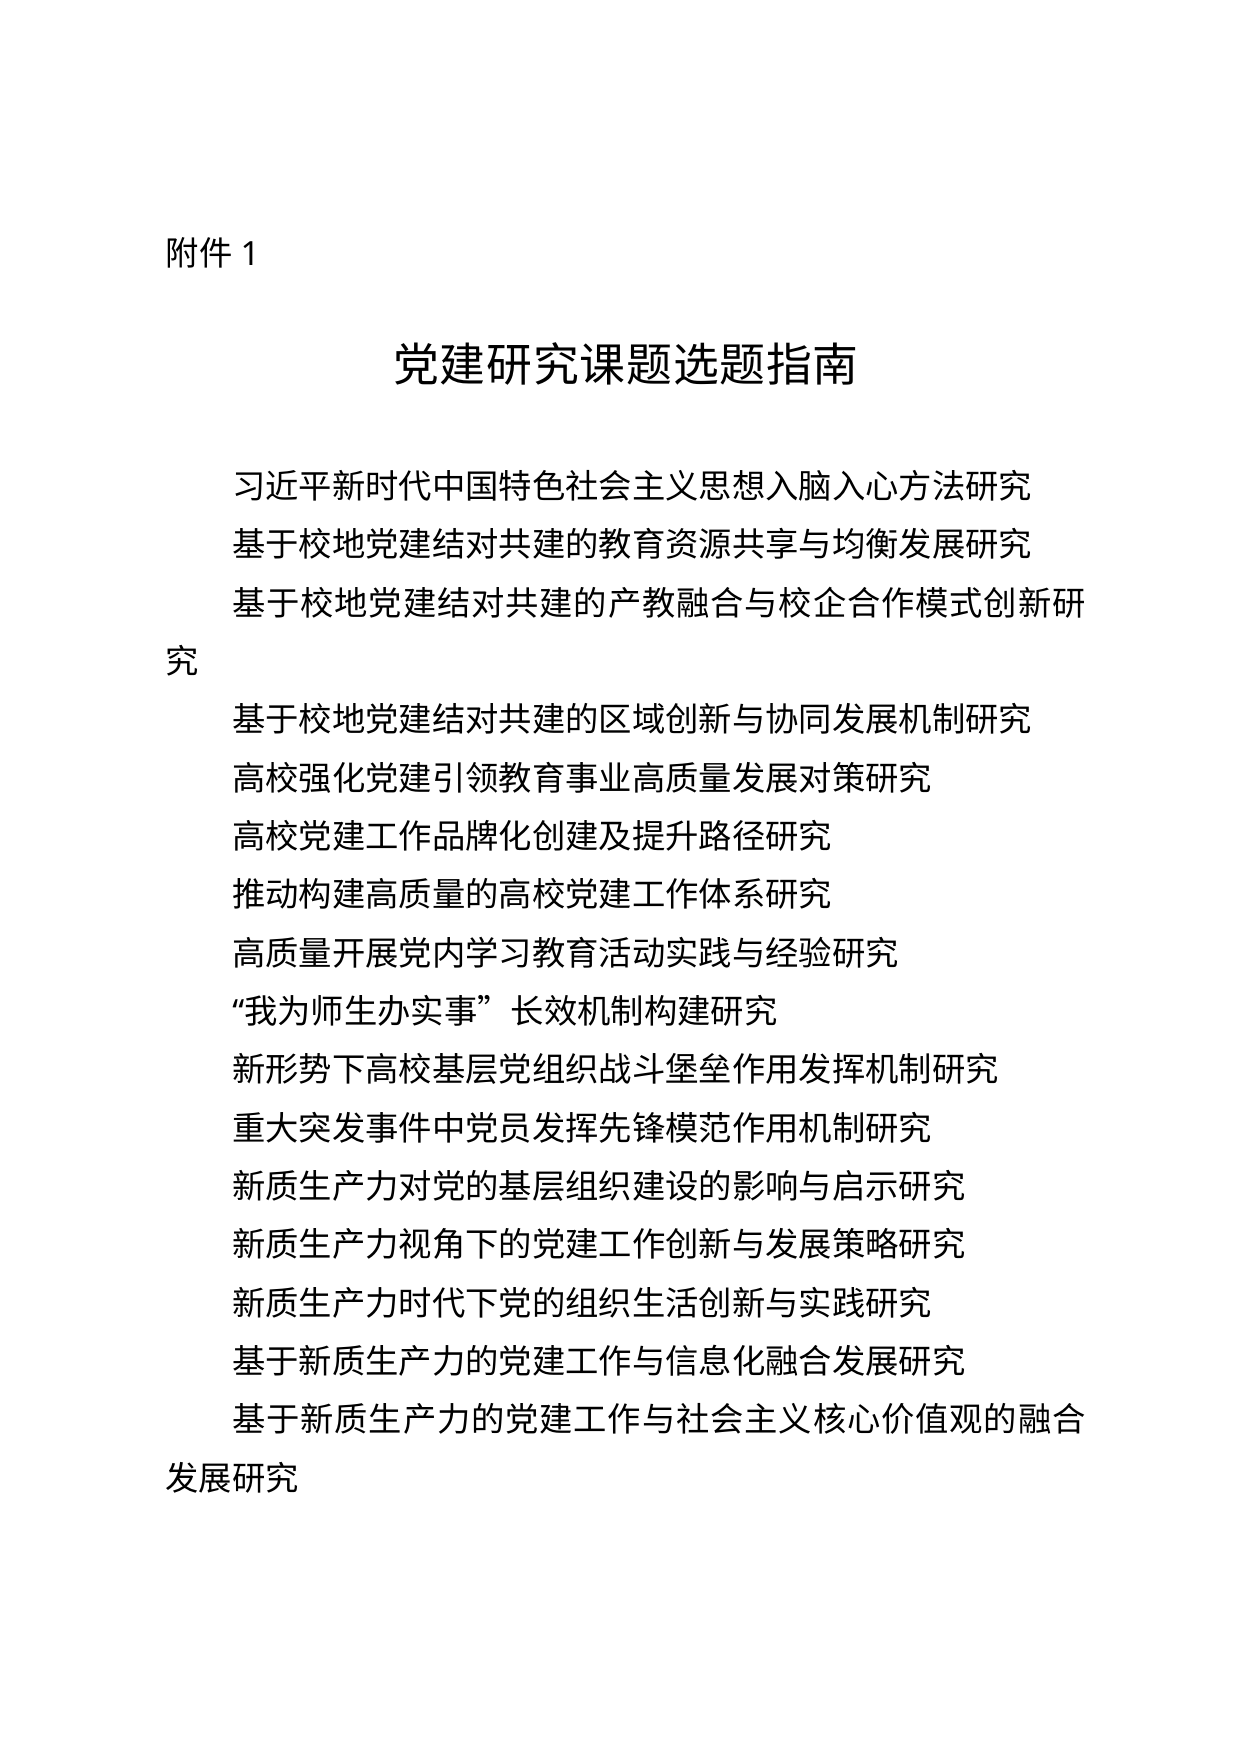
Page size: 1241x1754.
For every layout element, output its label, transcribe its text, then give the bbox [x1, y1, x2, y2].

text 新质生产力视角下的党建工作创新与发展策略研究 [165, 1210, 1087, 1268]
text 基于校地党建结对共建的产教融合与校企合作模式创新研究 [165, 568, 1087, 685]
text 推动构建高质量的高校党建工作体系研究 [165, 860, 1087, 918]
text 党建研究课题选题指南 [165, 335, 1087, 393]
text 基于新质生产力的党建工作与信息化融合发展研究 [165, 1327, 1087, 1385]
text 新质生产力对党的基层组织建设的影响与启示研究 [165, 1152, 1087, 1210]
text 习近平新时代中国特色社会主义思想入脑入心方法研究 [165, 452, 1087, 510]
text 高质量开展党内学习教育活动实践与经验研究 [165, 918, 1087, 977]
text 附件1 [165, 218, 1087, 277]
text “我为师生办实事”长效机制构建研究 [165, 977, 1087, 1035]
text 高校强化党建引领教育事业高质量发展对策研究 [165, 743, 1087, 802]
text 新形势下高校基层党组织战斗堡垒作用发挥机制研究 [165, 1035, 1087, 1093]
text 基于校地党建结对共建的教育资源共享与均衡发展研究 [165, 510, 1087, 568]
text 新质生产力时代下党的组织生活创新与实践研究 [165, 1268, 1087, 1327]
text 高校党建工作品牌化创建及提升路径研究 [165, 802, 1087, 860]
text 基于校地党建结对共建的区域创新与协同发展机制研究 [165, 685, 1087, 743]
text 基于新质生产力的党建工作与社会主义核心价值观的融合发展研究 [165, 1385, 1087, 1502]
text 重大突发事件中党员发挥先锋模范作用机制研究 [165, 1093, 1087, 1152]
